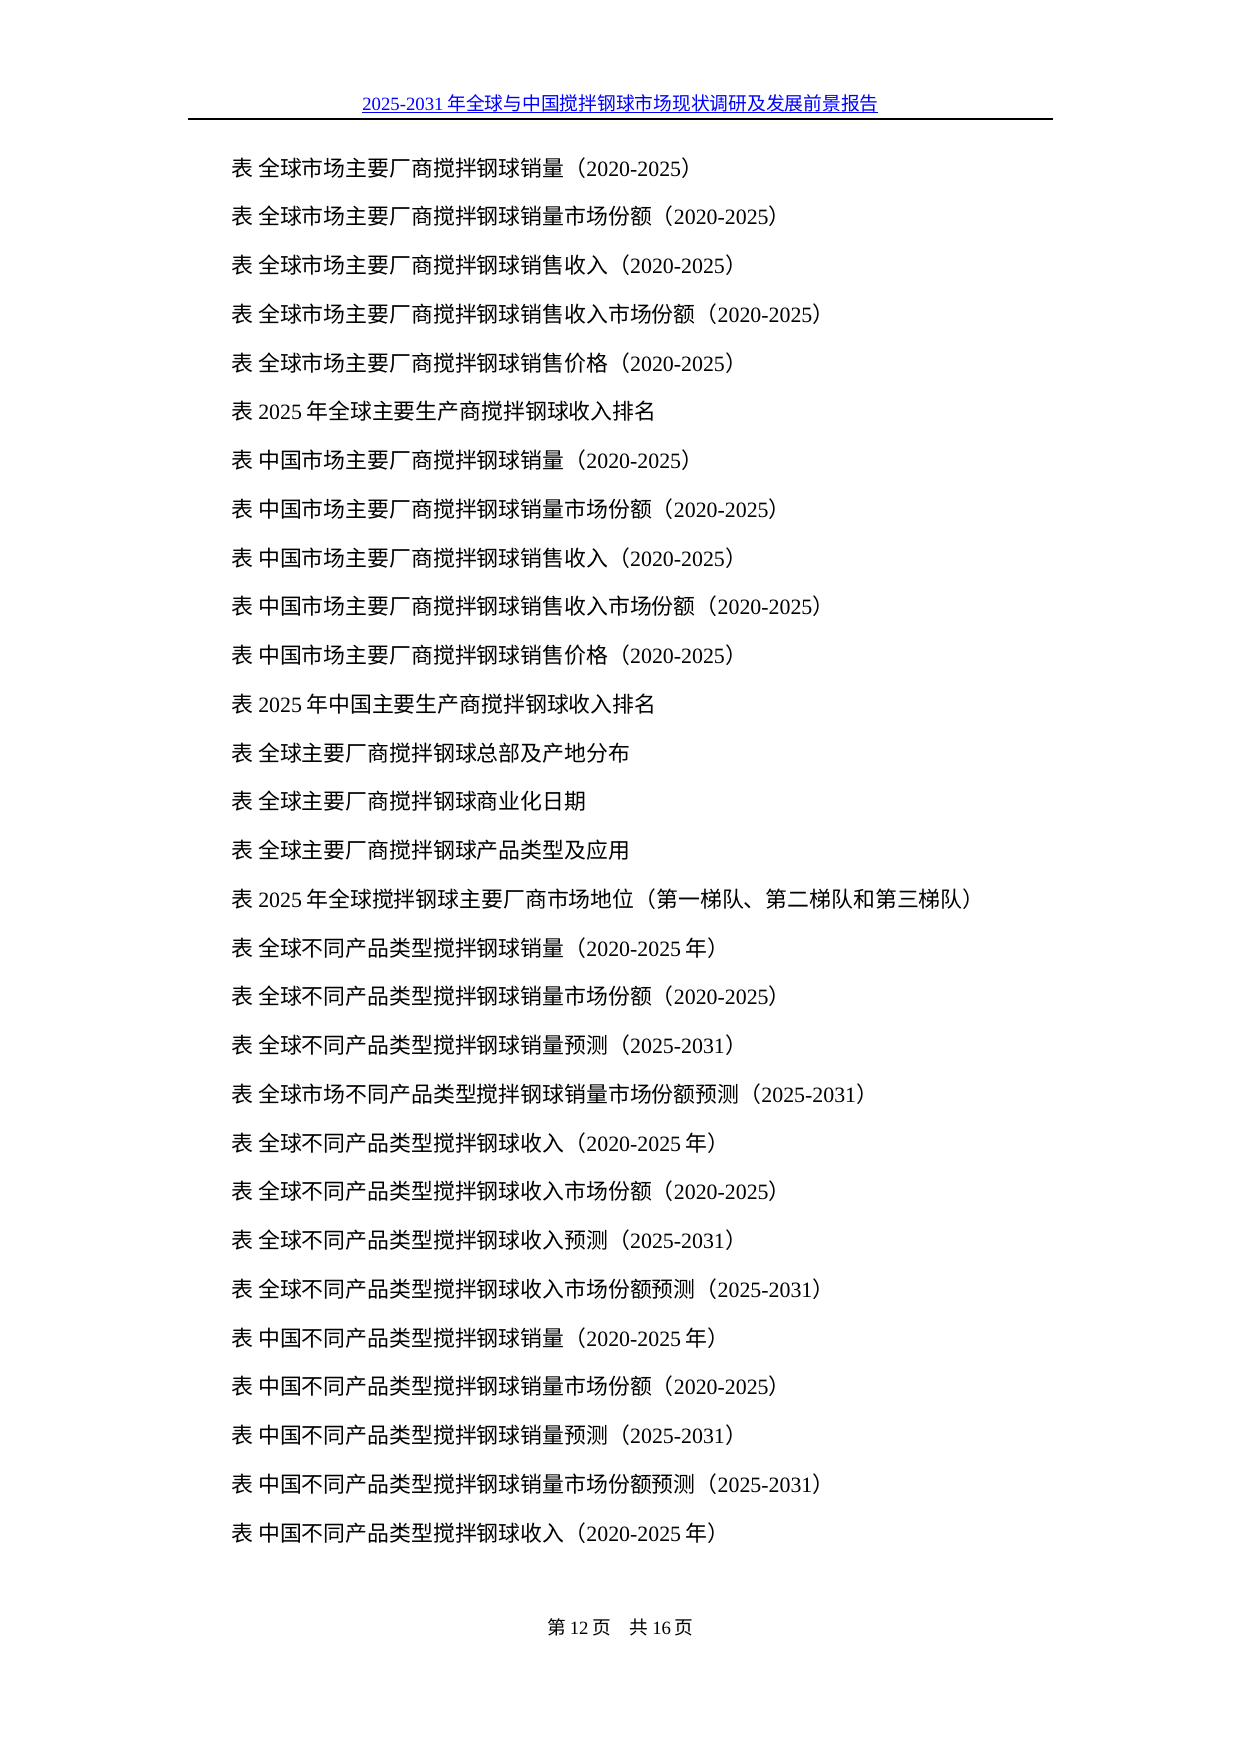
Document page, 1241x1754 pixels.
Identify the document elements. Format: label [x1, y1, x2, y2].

text [187, 150, 1053, 1548]
